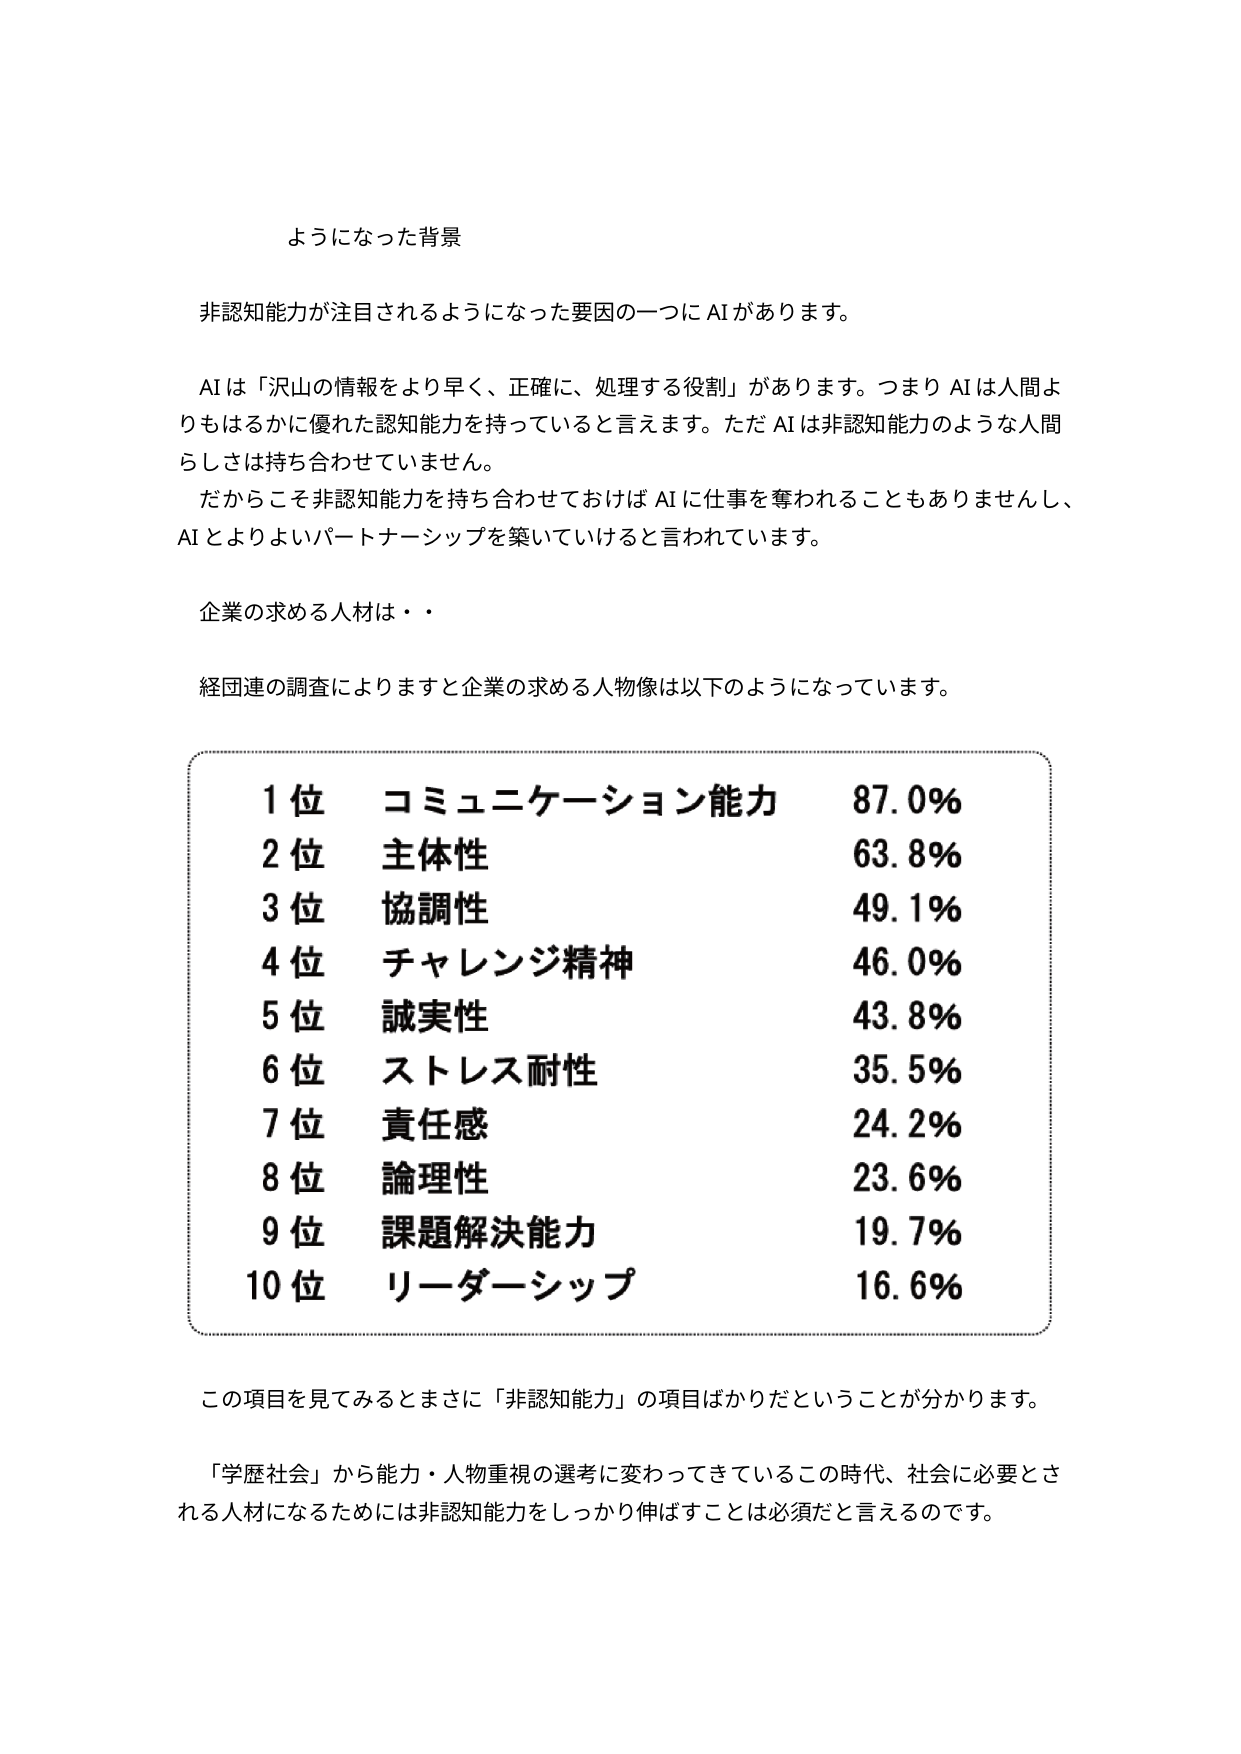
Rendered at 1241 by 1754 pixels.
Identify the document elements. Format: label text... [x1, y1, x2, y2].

text 企業の求める人材は・・ [177, 592, 1063, 629]
text 経団連の調査によりますと企業の求める人物像は以下のようになっています。 [177, 667, 1063, 704]
text AIは「沢山の情報をより早く、正確に、処理する役割」があります。つまりAIは人間よりもはるかに優れた認知能力を持っていると言えます。ただAIは非認知能力のような人間らしさは持ち合わせていません。 [177, 367, 1063, 479]
text だからこそ非認知能力を持ち合わせておけばAIに仕事を奪われることもありませんし、AIとよりよいパートナーシップを築いていけると言われています。 [177, 479, 1063, 554]
text ようになった背景 [177, 217, 1063, 254]
text 非認知能力が注目されるようになった要因の一つにAIがあります。 [177, 292, 1063, 329]
picture [177, 741, 1059, 1339]
text 「学歴社会」から能力・人物重視の選考に変わってきているこの時代、社会に必要とされる人材になるためには非認知能力をしっかり伸ばすことは必須だと言えるのです。 [177, 1454, 1063, 1529]
text この項目を見てみるとまさに「非認知能力」の項目ばかりだということが分かります。 [177, 1379, 1063, 1417]
